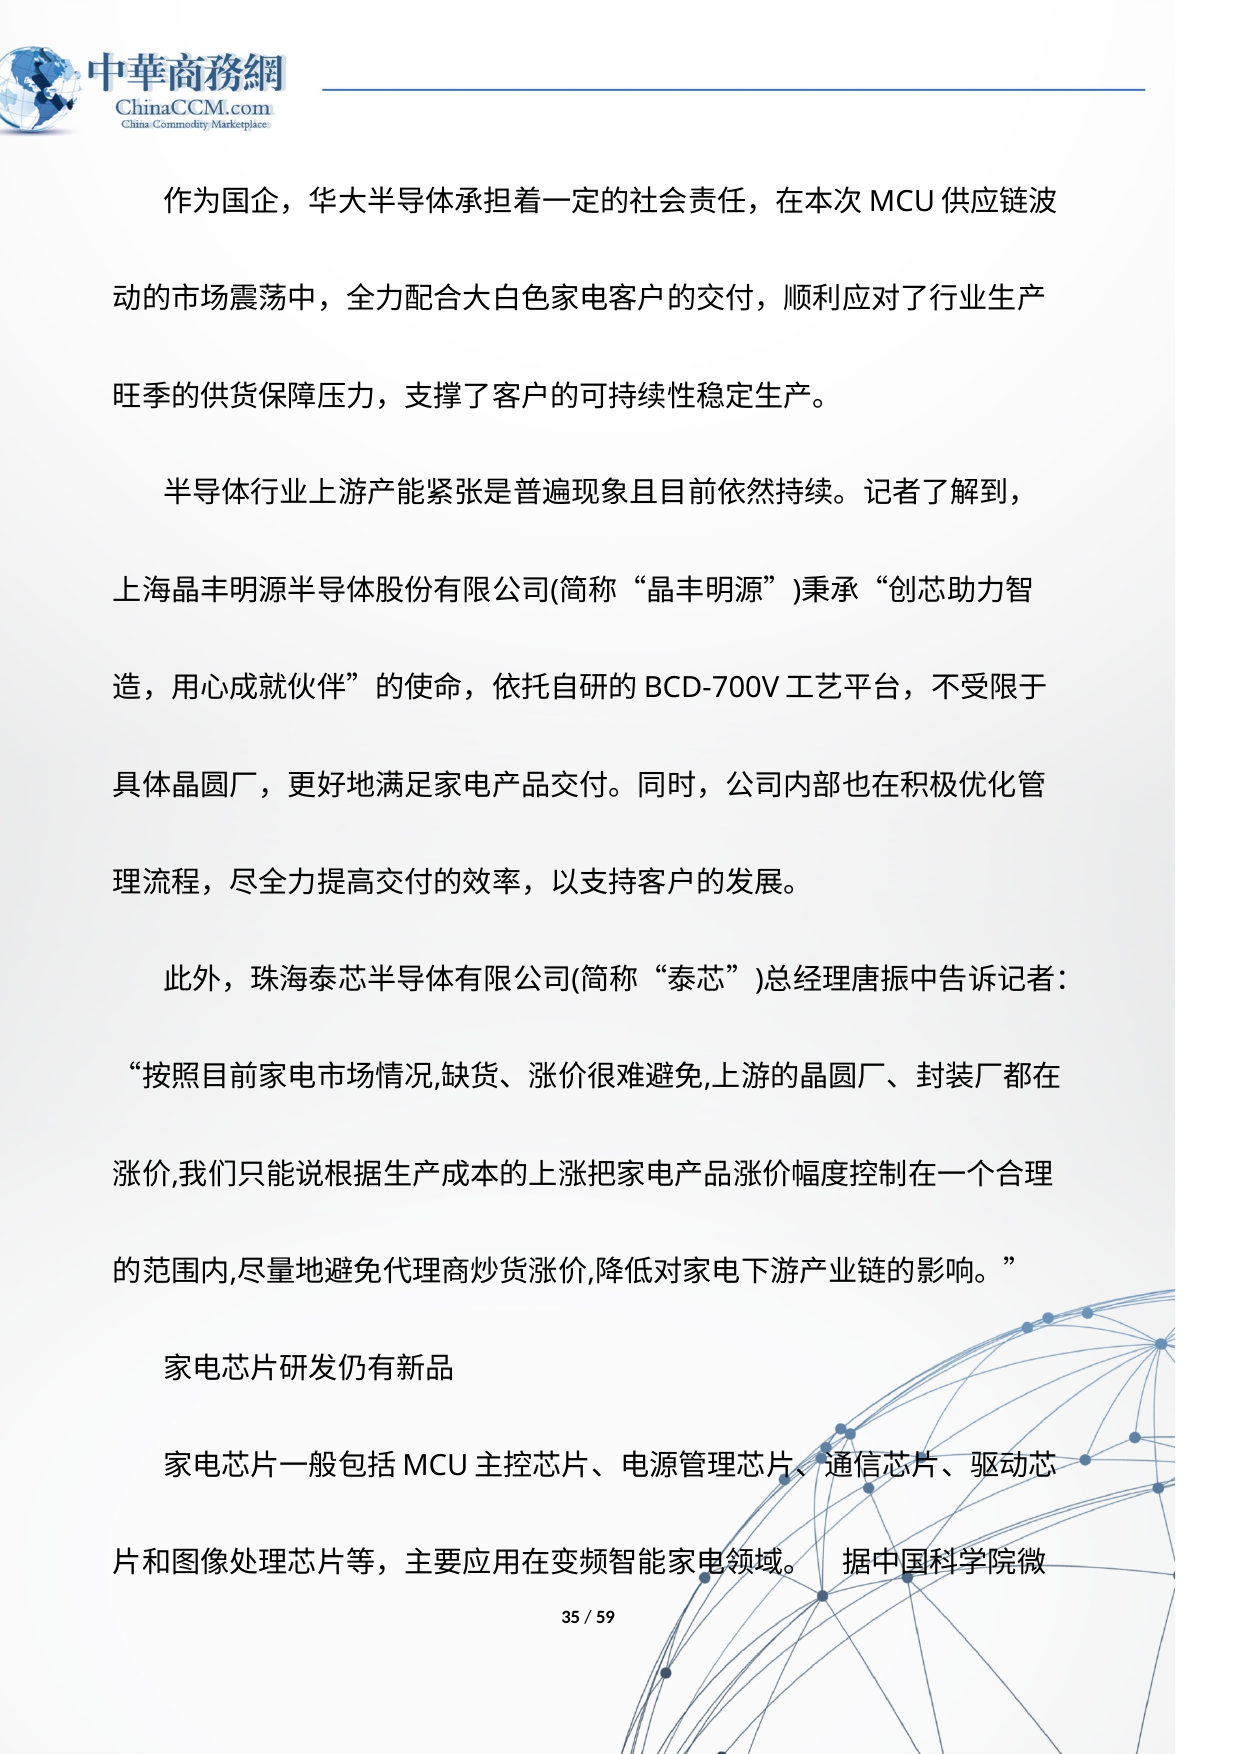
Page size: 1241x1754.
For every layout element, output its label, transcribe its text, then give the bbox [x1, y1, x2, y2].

text 家电芯片研发仍有新品 [113, 1333, 1063, 1398]
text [113, 1430, 1063, 1592]
picture [0, 0, 1176, 1754]
text 半导体行业上游产能紧张是普遍现象且目前依然持续。记者了解到，上海晶丰明源半导体股份有限公司(简称“晶丰明源”)秉承“创芯助力智造，用心成就伙伴”的使命，依托自研的BCD-700V工艺平台，不受限于具体晶圆厂，更好地满足家电产品交付。同时，公司内部也在积极优化管理流程，尽全力提高交付的效率，以支持客户的发展。 [113, 458, 1063, 913]
text 作为国企，华大半导体承担着一定的社会责任，在本次MCU供应链波动的市场震荡中，全力配合大白色家电客户的交付，顺利应对了行业生产旺季的供货保障压力，支撑了客户的可持续性稳定生产。 [113, 166, 1063, 426]
text 此外，珠海泰芯半导体有限公司(简称“泰芯”)总经理唐振中告诉记者：“按照目前家电市场情况,缺货、涨价很难避免,上游的晶圆厂、封装厂都在涨价,我们只能说根据生产成本的上涨把家电产品涨价幅度控制在一个合理的范围内,尽量地避免代理商炒货涨价,降低对家电下游产业链的影响。” [113, 944, 1063, 1302]
